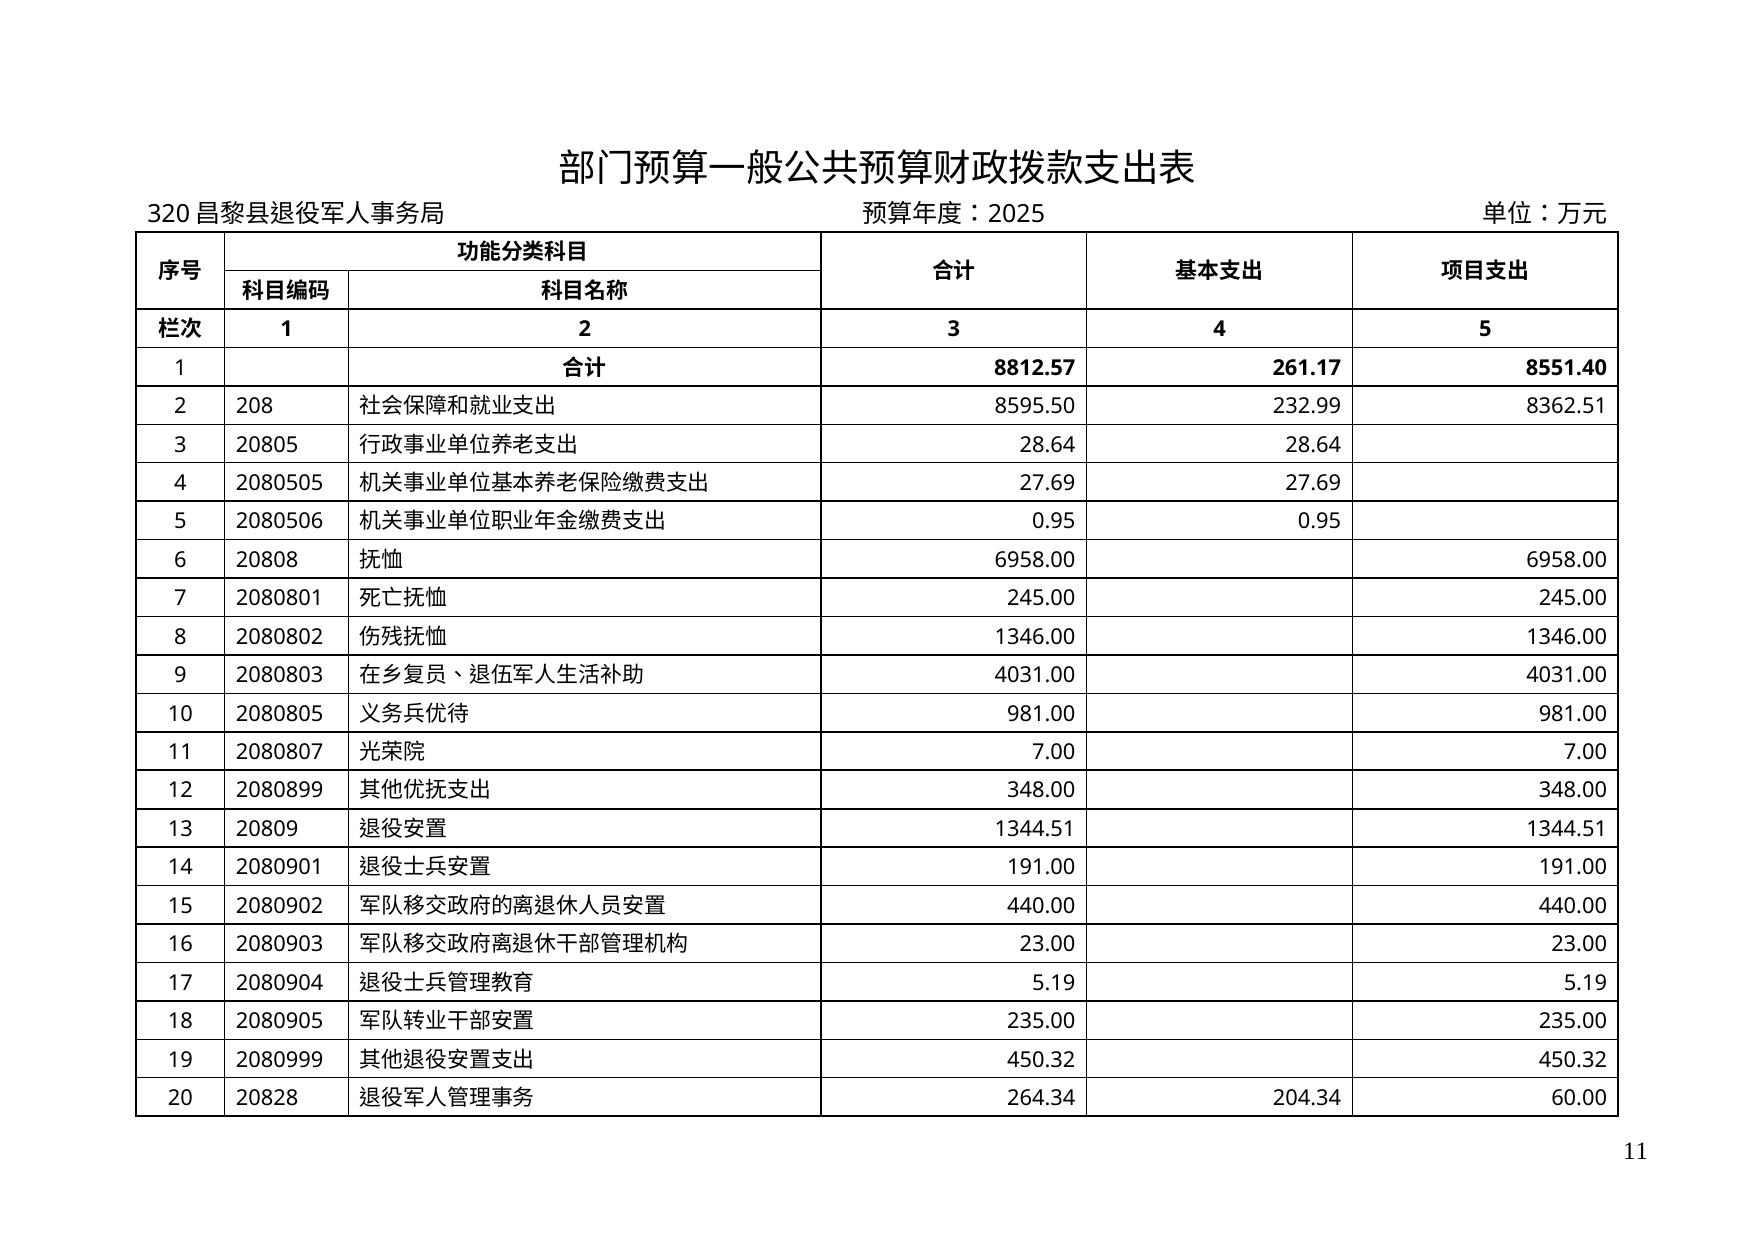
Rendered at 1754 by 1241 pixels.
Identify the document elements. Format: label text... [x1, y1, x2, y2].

table_cell 8 [137, 617, 224, 654]
table_header 单位：万元 [1087, 195, 1617, 231]
table_cell 13 [137, 810, 224, 846]
table_cell 机关事业单位基本养老保险缴费支出 [349, 463, 820, 500]
table_cell 2080802 [225, 617, 348, 654]
table_cell 2080901 [225, 848, 348, 885]
table_cell 7 [137, 579, 224, 616]
table_cell 6958.00 [822, 540, 1086, 577]
table_cell 348.00 [1353, 771, 1617, 808]
table_cell 4 [1087, 310, 1352, 347]
table_cell 4 [137, 463, 224, 500]
table_cell [1087, 848, 1352, 885]
table_cell 3 [822, 310, 1086, 347]
table_cell 2080999 [225, 1040, 348, 1077]
table_cell 7.00 [822, 733, 1086, 769]
table_cell 机关事业单位职业年金缴费支出 [349, 502, 820, 539]
table_cell 抚恤 [349, 540, 820, 577]
table_cell 16 [137, 925, 224, 962]
table_cell 235.00 [1353, 1002, 1617, 1038]
table_cell [1087, 925, 1352, 962]
table_cell 2080905 [225, 1002, 348, 1038]
table_cell 合计 [822, 233, 1086, 308]
table_cell 退役士兵管理教育 [349, 963, 820, 1000]
table_cell 5.19 [822, 963, 1086, 1000]
table_cell 15 [137, 886, 224, 923]
table_cell 23.00 [1353, 925, 1617, 962]
table_cell 1344.51 [822, 810, 1086, 846]
table_cell 14 [137, 848, 224, 885]
table_cell 伤残抚恤 [349, 617, 820, 654]
table_cell 232.99 [1087, 387, 1352, 423]
table_cell 208 [225, 387, 348, 423]
table_cell 序号 [137, 233, 224, 308]
table_cell 0.95 [1087, 502, 1352, 539]
table_cell [1087, 540, 1352, 577]
table_cell 栏次 [137, 310, 224, 347]
table_cell 28.64 [1087, 425, 1352, 462]
table_cell [1087, 617, 1352, 654]
table_cell 2080904 [225, 963, 348, 1000]
table_cell 基本支出 [1087, 233, 1352, 308]
table_cell 退役安置 [349, 810, 820, 846]
table_cell 退役士兵安置 [349, 848, 820, 885]
table_cell 23.00 [822, 925, 1086, 962]
table_cell 981.00 [1353, 694, 1617, 731]
table_cell 1346.00 [822, 617, 1086, 654]
table_cell 2080903 [225, 925, 348, 962]
table_cell 60.00 [1353, 1078, 1617, 1115]
table_cell 20809 [225, 810, 348, 846]
table_cell 其他退役安置支出 [349, 1040, 820, 1077]
table_cell 20828 [225, 1078, 348, 1115]
table_cell 其他优抚支出 [349, 771, 820, 808]
table_cell 12 [137, 771, 224, 808]
table_cell 450.32 [822, 1040, 1086, 1077]
table_cell 7.00 [1353, 733, 1617, 769]
table_cell 2080505 [225, 463, 348, 500]
table_cell 8551.40 [1353, 348, 1617, 385]
table_cell 8812.57 [822, 348, 1086, 385]
table_cell 军队移交政府的离退休人员安置 [349, 886, 820, 923]
table_cell 合计 [349, 348, 820, 385]
table_cell 9 [137, 656, 224, 692]
table_cell [1087, 656, 1352, 692]
table_header 320昌黎县退役军人事务局 [137, 195, 820, 231]
table_cell 军队转业干部安置 [349, 1002, 820, 1038]
table_cell [1087, 886, 1352, 923]
table_cell 8362.51 [1353, 387, 1617, 423]
table_cell 981.00 [822, 694, 1086, 731]
table_cell 光荣院 [349, 733, 820, 769]
table_cell 项目支出 [1353, 233, 1617, 308]
table_cell 204.34 [1087, 1078, 1352, 1115]
table_cell 军队移交政府离退休干部管理机构 [349, 925, 820, 962]
table_cell 19 [137, 1040, 224, 1077]
table_cell 科目名称 [349, 271, 820, 308]
table_cell 450.32 [1353, 1040, 1617, 1077]
table_cell [1087, 810, 1352, 846]
table_cell 20808 [225, 540, 348, 577]
table_cell 261.17 [1087, 348, 1352, 385]
table_cell 5.19 [1353, 963, 1617, 1000]
table_cell 1344.51 [1353, 810, 1617, 846]
table_cell 27.69 [1087, 463, 1352, 500]
table_cell 235.00 [822, 1002, 1086, 1038]
table_cell 4031.00 [822, 656, 1086, 692]
table_cell 社会保障和就业支出 [349, 387, 820, 423]
table_cell 功能分类科目 [225, 233, 820, 270]
text 部门预算一般公共预算财政拨款支出表 [106, 142, 1648, 193]
table_cell 20805 [225, 425, 348, 462]
table_cell 2080805 [225, 694, 348, 731]
table_cell 6 [137, 540, 224, 577]
table_cell [1353, 463, 1617, 500]
table_cell 死亡抚恤 [349, 579, 820, 616]
table_cell 18 [137, 1002, 224, 1038]
table_cell 1 [225, 310, 348, 347]
table_cell 2080899 [225, 771, 348, 808]
table_cell 27.69 [822, 463, 1086, 500]
table_cell 191.00 [1353, 848, 1617, 885]
table_cell [1087, 579, 1352, 616]
table_cell 0.95 [822, 502, 1086, 539]
table_cell 4031.00 [1353, 656, 1617, 692]
table_cell 2080803 [225, 656, 348, 692]
table_cell 2080902 [225, 886, 348, 923]
table_cell 8595.50 [822, 387, 1086, 423]
table_cell 2 [349, 310, 820, 347]
table_cell 348.00 [822, 771, 1086, 808]
table_cell 1 [137, 348, 224, 385]
table_cell 245.00 [1353, 579, 1617, 616]
table_cell 科目编码 [225, 271, 348, 308]
table_cell [1087, 963, 1352, 1000]
table_cell 6958.00 [1353, 540, 1617, 577]
table_cell 退役军人管理事务 [349, 1078, 820, 1115]
table_cell 行政事业单位养老支出 [349, 425, 820, 462]
table_cell 5 [1353, 310, 1617, 347]
table_cell 245.00 [822, 579, 1086, 616]
table_header 预算年度：2025 [822, 195, 1086, 231]
table_cell [1087, 1002, 1352, 1038]
table_cell 440.00 [1353, 886, 1617, 923]
table_cell [1087, 694, 1352, 731]
table_cell 义务兵优待 [349, 694, 820, 731]
table_cell 20 [137, 1078, 224, 1115]
table_cell 191.00 [822, 848, 1086, 885]
table_cell 1346.00 [1353, 617, 1617, 654]
table_cell 2 [137, 387, 224, 423]
table_cell 2080807 [225, 733, 348, 769]
table_cell 2080506 [225, 502, 348, 539]
table_cell [1353, 502, 1617, 539]
table_cell 28.64 [822, 425, 1086, 462]
table_cell 11 [137, 733, 224, 769]
table_cell 3 [137, 425, 224, 462]
table_cell 5 [137, 502, 224, 539]
table_cell [1087, 733, 1352, 769]
table_cell 在乡复员、退伍军人生活补助 [349, 656, 820, 692]
table_cell 10 [137, 694, 224, 731]
table_cell 17 [137, 963, 224, 1000]
table_cell 264.34 [822, 1078, 1086, 1115]
table_cell [1087, 1040, 1352, 1077]
table_cell [1087, 771, 1352, 808]
table_cell [225, 348, 348, 385]
table_cell 440.00 [822, 886, 1086, 923]
table_cell 2080801 [225, 579, 348, 616]
table_cell [1353, 425, 1617, 462]
